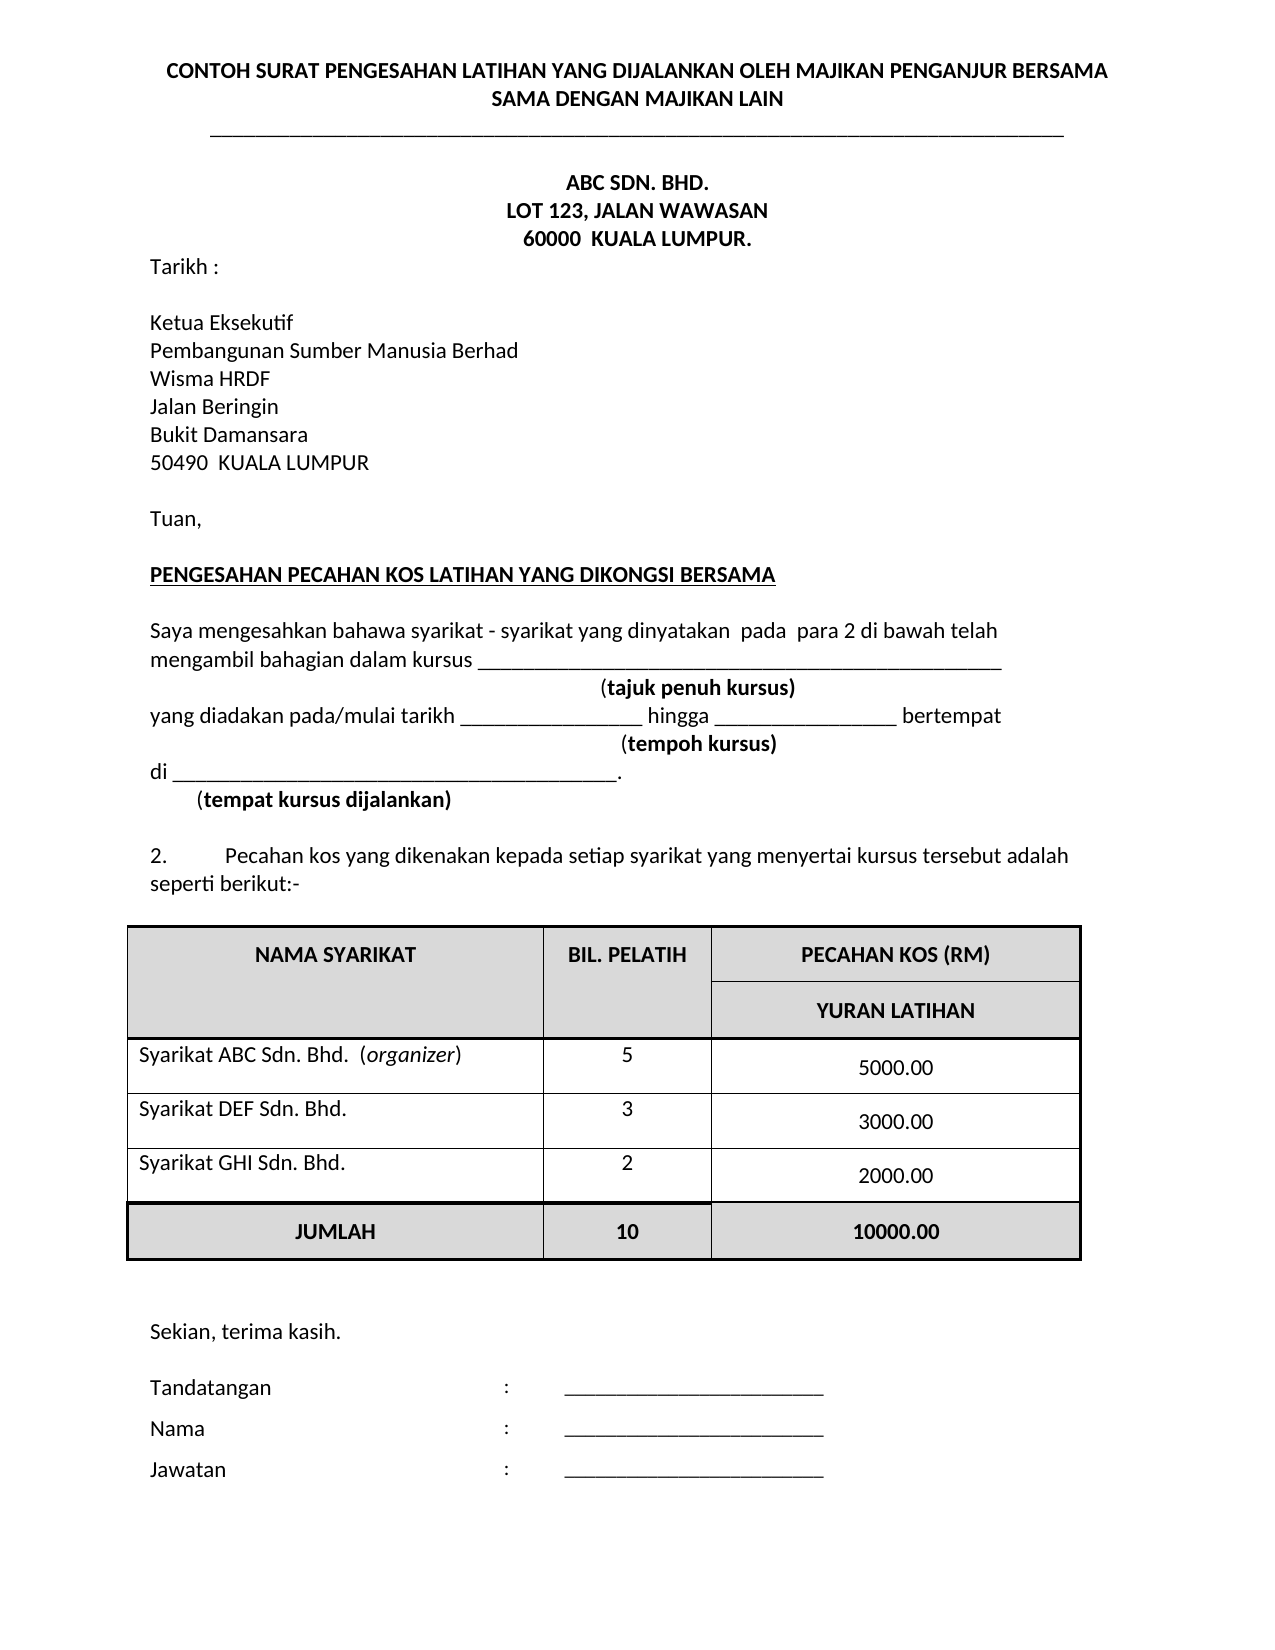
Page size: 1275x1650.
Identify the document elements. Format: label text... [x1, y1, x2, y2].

text 50490 KUALA LUMPUR [150, 448, 1125, 477]
text Ketua Eksekutif [150, 308, 1125, 336]
table_cell 5 [544, 1040, 711, 1093]
table_cell 5000.00 [712, 1040, 1079, 1093]
text 2. Pecahan kos yang dikenakan kepada setiap syarikat yang menyertai kursus tersebut adalah seperti berikut:- [150, 841, 1125, 897]
table_cell 10 [544, 1205, 711, 1258]
table_header _________________________ [553, 1373, 1101, 1414]
table_cell JUMLAH [129, 1205, 543, 1258]
table_cell 10000.00 [712, 1203, 1079, 1258]
table_cell YURAN LATIHAN [712, 982, 1079, 1037]
text LOT 123, JALAN WAWASAN [150, 196, 1125, 224]
text Wisma HRDF [150, 364, 1125, 392]
table_header : [460, 1373, 553, 1414]
text 60000 KUALA LUMPUR. [150, 224, 1125, 252]
text Tarikh : [150, 252, 1125, 280]
table_cell 2000.00 [712, 1149, 1079, 1201]
table_cell Syarikat GHI Sdn. Bhd. [128, 1149, 543, 1201]
text ___________________________________________________________________________ [150, 112, 1125, 140]
table_cell Nama [139, 1414, 459, 1455]
text (tempat kursus dijalankan) [150, 785, 1125, 813]
table_cell 3000.00 [712, 1094, 1079, 1147]
text Tuan, [150, 504, 1125, 533]
table_cell Jawatan [139, 1455, 459, 1496]
table_cell 2 [544, 1149, 711, 1201]
text Pengesahan pecahan KOS LATIHAN YANG DIKONGSI BERSAMA [150, 561, 1125, 589]
text Pembangunan Sumber Manusia Berhad [150, 336, 1125, 364]
text Jalan Beringin [150, 392, 1125, 421]
text (tajuk penuh kursus) [150, 673, 1125, 701]
text Saya mengesahkan bahawa syarikat - syarikat yang dinyatakan pada para 2 di bawah telah [150, 617, 1125, 645]
table_cell Syarikat DEF Sdn. Bhd. [128, 1094, 543, 1147]
table_cell : [460, 1455, 553, 1496]
text CONTOH SURAT PENGESAHAN LATIHAN YANG DIJALANKAN OLEH MAJIKAN PENGANJUR BERSAMA SAMA DENGAN MAJIKAN LAIN [150, 56, 1125, 112]
text Bukit Damansara [150, 421, 1125, 448]
table_cell : [460, 1414, 553, 1455]
table_cell _________________________ [553, 1414, 1101, 1455]
table_header BIL. PELATIH [544, 928, 711, 1037]
table_header NAMA SYARIKAT [128, 928, 543, 1037]
text (tempoh kursus) [150, 729, 1125, 757]
table_cell _________________________ [553, 1455, 1101, 1496]
table_header Tandatangan [139, 1373, 459, 1414]
text Sekian, terima kasih. [150, 1317, 1125, 1345]
text ABC SDN. BHD. [150, 168, 1125, 196]
table_header PECAHAN KOS (RM) [712, 928, 1079, 981]
table_cell 3 [544, 1094, 711, 1147]
text yang diadakan pada/mulai tarikh ________________ hingga ________________ bertempat [150, 701, 1125, 729]
text mengambil bahagian dalam kursus ______________________________________________ [150, 645, 1125, 673]
text di _______________________________________. [150, 757, 1125, 785]
table_cell Syarikat ABC Sdn. Bhd. (organizer) [128, 1040, 543, 1093]
